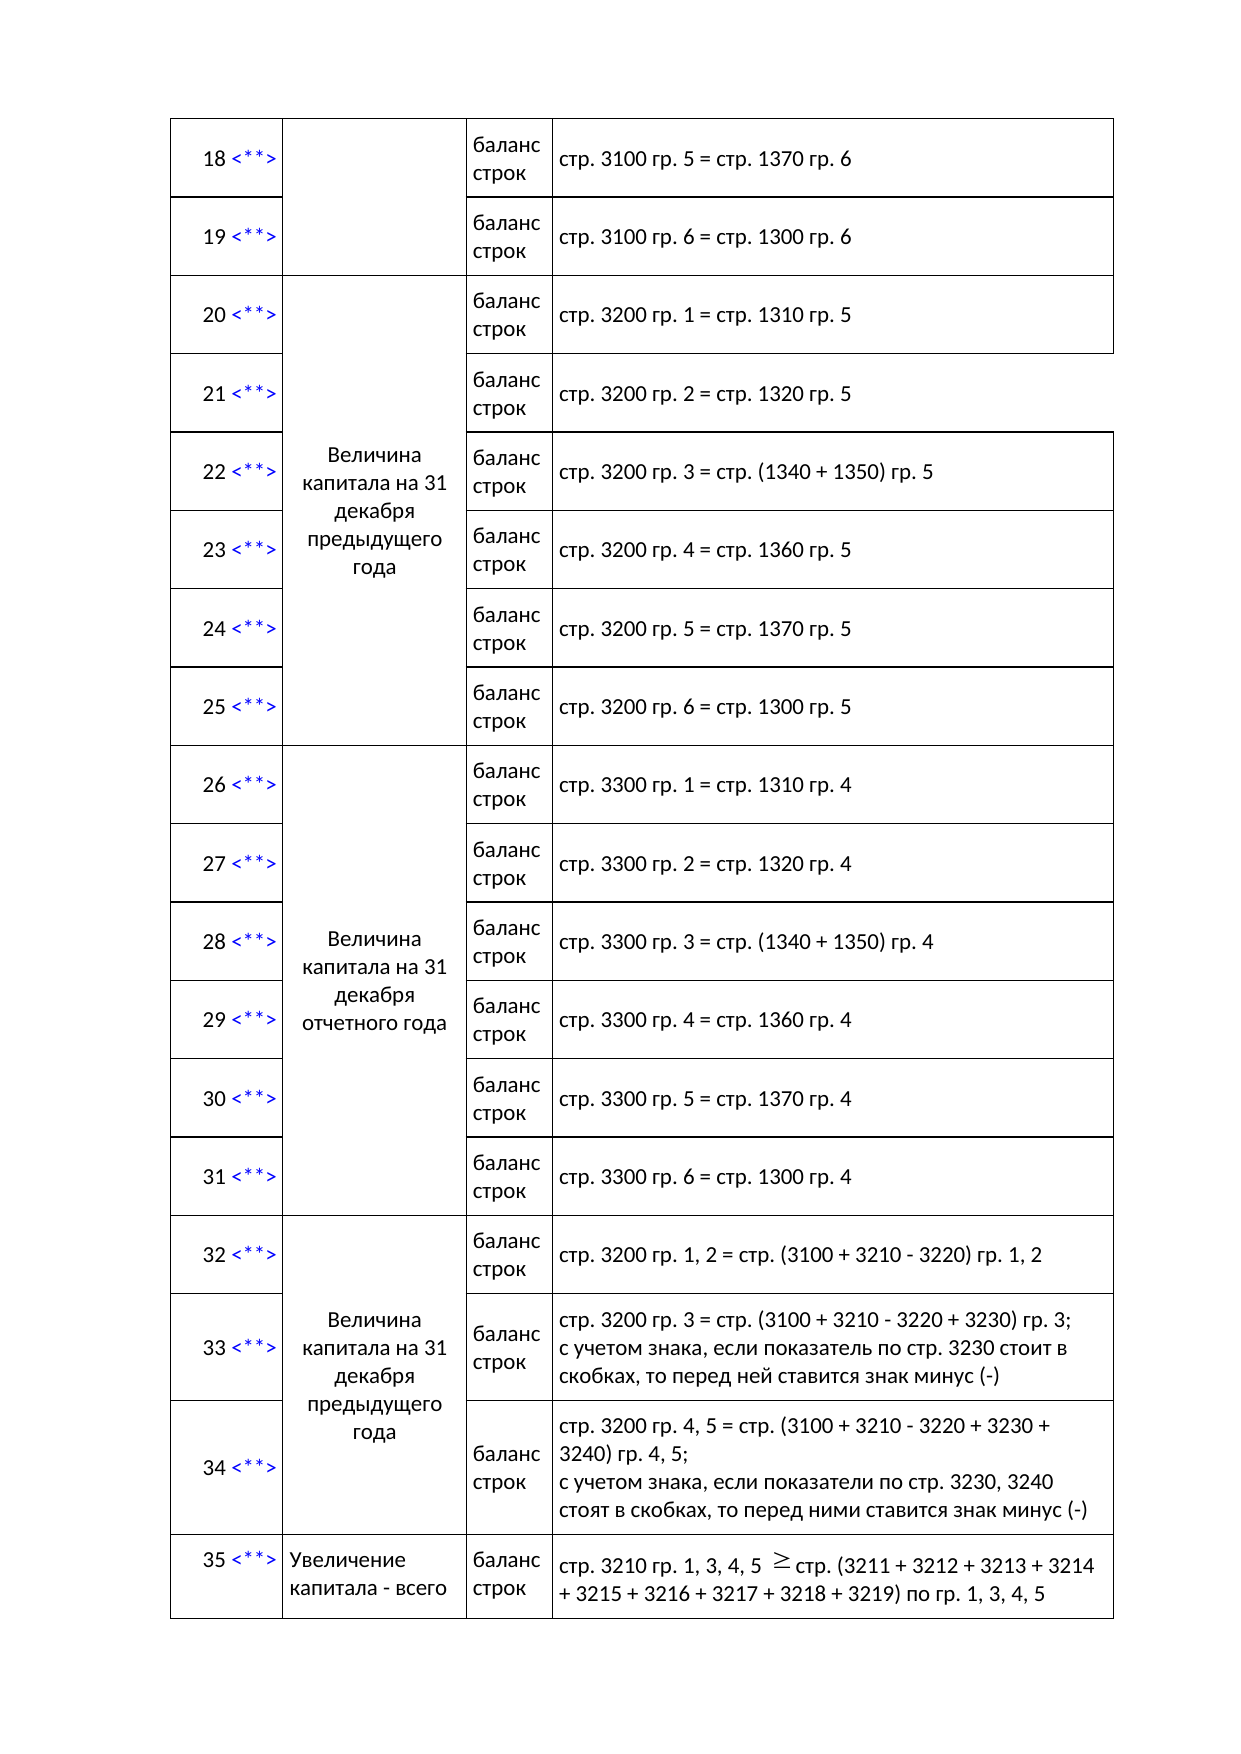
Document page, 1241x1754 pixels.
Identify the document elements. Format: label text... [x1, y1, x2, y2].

table_cell стр. 3300 гр. 2 = стр. 1320 гр. 4 [553, 824, 1113, 901]
table_cell стр. 3300 гр. 5 = стр. 1370 гр. 4 [553, 1059, 1113, 1136]
table_cell баланс строк [467, 668, 552, 745]
table_cell баланс строк [467, 1216, 552, 1293]
table_cell стр. 3200 гр. 6 = стр. 1300 гр. 5 [553, 668, 1113, 745]
table_cell баланс строк [467, 511, 552, 588]
table_cell баланс строк [467, 824, 552, 901]
table_cell 29 <**> [171, 981, 282, 1058]
table_cell стр. 3200 гр. 2 = стр. 1320 гр. 5 [553, 354, 1113, 431]
table_cell 23 <**> [171, 511, 282, 588]
table_cell стр. 3200 гр. 1, 2 = стр. (3100 + 3210 - 3220) гр. 1, 2 [553, 1216, 1113, 1293]
table_cell стр. 3200 гр. 3 = стр. (3100 + 3210 - 3220 + 3230) гр. 3; с учетом знака, если показатель по стр. 3230 стоит в скобках, то перед ней ставится знак минус (-) [553, 1294, 1113, 1399]
table_cell стр. 3300 гр. 6 = стр. 1300 гр. 4 [553, 1138, 1113, 1215]
table_cell стр. 3200 гр. 5 = стр. 1370 гр. 5 [553, 589, 1113, 666]
table_cell 20 <**> [171, 276, 282, 353]
table_cell 35 <**> [171, 1535, 282, 1618]
table_cell баланс строк [467, 1401, 552, 1534]
table_cell 22 <**> [171, 433, 282, 510]
table_cell 25 <**> [171, 668, 282, 745]
table_cell стр. 3200 гр. 1 = стр. 1310 гр. 5 [553, 276, 1113, 353]
table_cell баланс строк [467, 746, 552, 823]
table_cell 26 <**> [171, 746, 282, 823]
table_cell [283, 1535, 466, 1618]
table_cell баланс строк [467, 276, 552, 353]
table_cell стр. 3200 гр. 3 = стр. (1340 + 1350) гр. 5 [553, 433, 1113, 510]
table_cell баланс строк [467, 433, 552, 510]
table_cell 28 <**> [171, 903, 282, 980]
table_cell Величина капитала на 31 декабря предыдущего года [283, 276, 466, 745]
table_cell баланс строк [467, 1535, 552, 1618]
table_cell 31 <**> [171, 1138, 282, 1215]
table_cell стр. 3300 гр. 1 = стр. 1310 гр. 4 [553, 746, 1113, 823]
table_cell стр. 3300 гр. 4 = стр. 1360 гр. 4 [553, 981, 1113, 1058]
table_cell Величина капитала на 31 декабря отчетного года [283, 746, 466, 1215]
table_cell баланс строк [467, 1059, 552, 1136]
table_cell баланс строк [467, 981, 552, 1058]
table_cell стр. 3300 гр. 3 = стр. (1340 + 1350) гр. 4 [553, 903, 1113, 980]
table_cell 18 <**> [171, 119, 282, 196]
table_cell Величина капитала на 31 декабря предыдущего года [283, 1216, 466, 1534]
table_cell 19 <**> [171, 198, 282, 275]
table_cell стр. 3200 гр. 4, 5 = стр. (3100 + 3210 - 3220 + 3230 + 3240) гр. 4, 5; с учетом знака, если показатели по стр. 3230, 3240 стоят в скобках, то перед ними ставится знак минус (-) [553, 1401, 1113, 1534]
table_cell баланс строк [467, 1138, 552, 1215]
table_cell баланс строк [467, 903, 552, 980]
table_cell 33 <**> [171, 1294, 282, 1399]
table_cell стр. 3100 гр. 5 = стр. 1370 гр. 6 [553, 119, 1113, 196]
table_cell 21 <**> [171, 354, 282, 431]
table_cell стр. 3200 гр. 4 = стр. 1360 гр. 5 [553, 511, 1113, 588]
table_cell стр. 3100 гр. 6 = стр. 1300 гр. 6 [553, 198, 1113, 275]
table_cell 32 <**> [171, 1216, 282, 1293]
table_cell баланс строк [467, 354, 552, 431]
table_cell 27 <**> [171, 824, 282, 901]
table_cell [553, 1535, 1113, 1618]
table_cell 34 <**> [171, 1401, 282, 1534]
table_cell 24 <**> [171, 589, 282, 666]
table_cell баланс строк [467, 198, 552, 275]
table_cell баланс строк [467, 1294, 552, 1399]
table_cell 30 <**> [171, 1059, 282, 1136]
table_cell баланс строк [467, 119, 552, 196]
table_cell баланс строк [467, 589, 552, 666]
